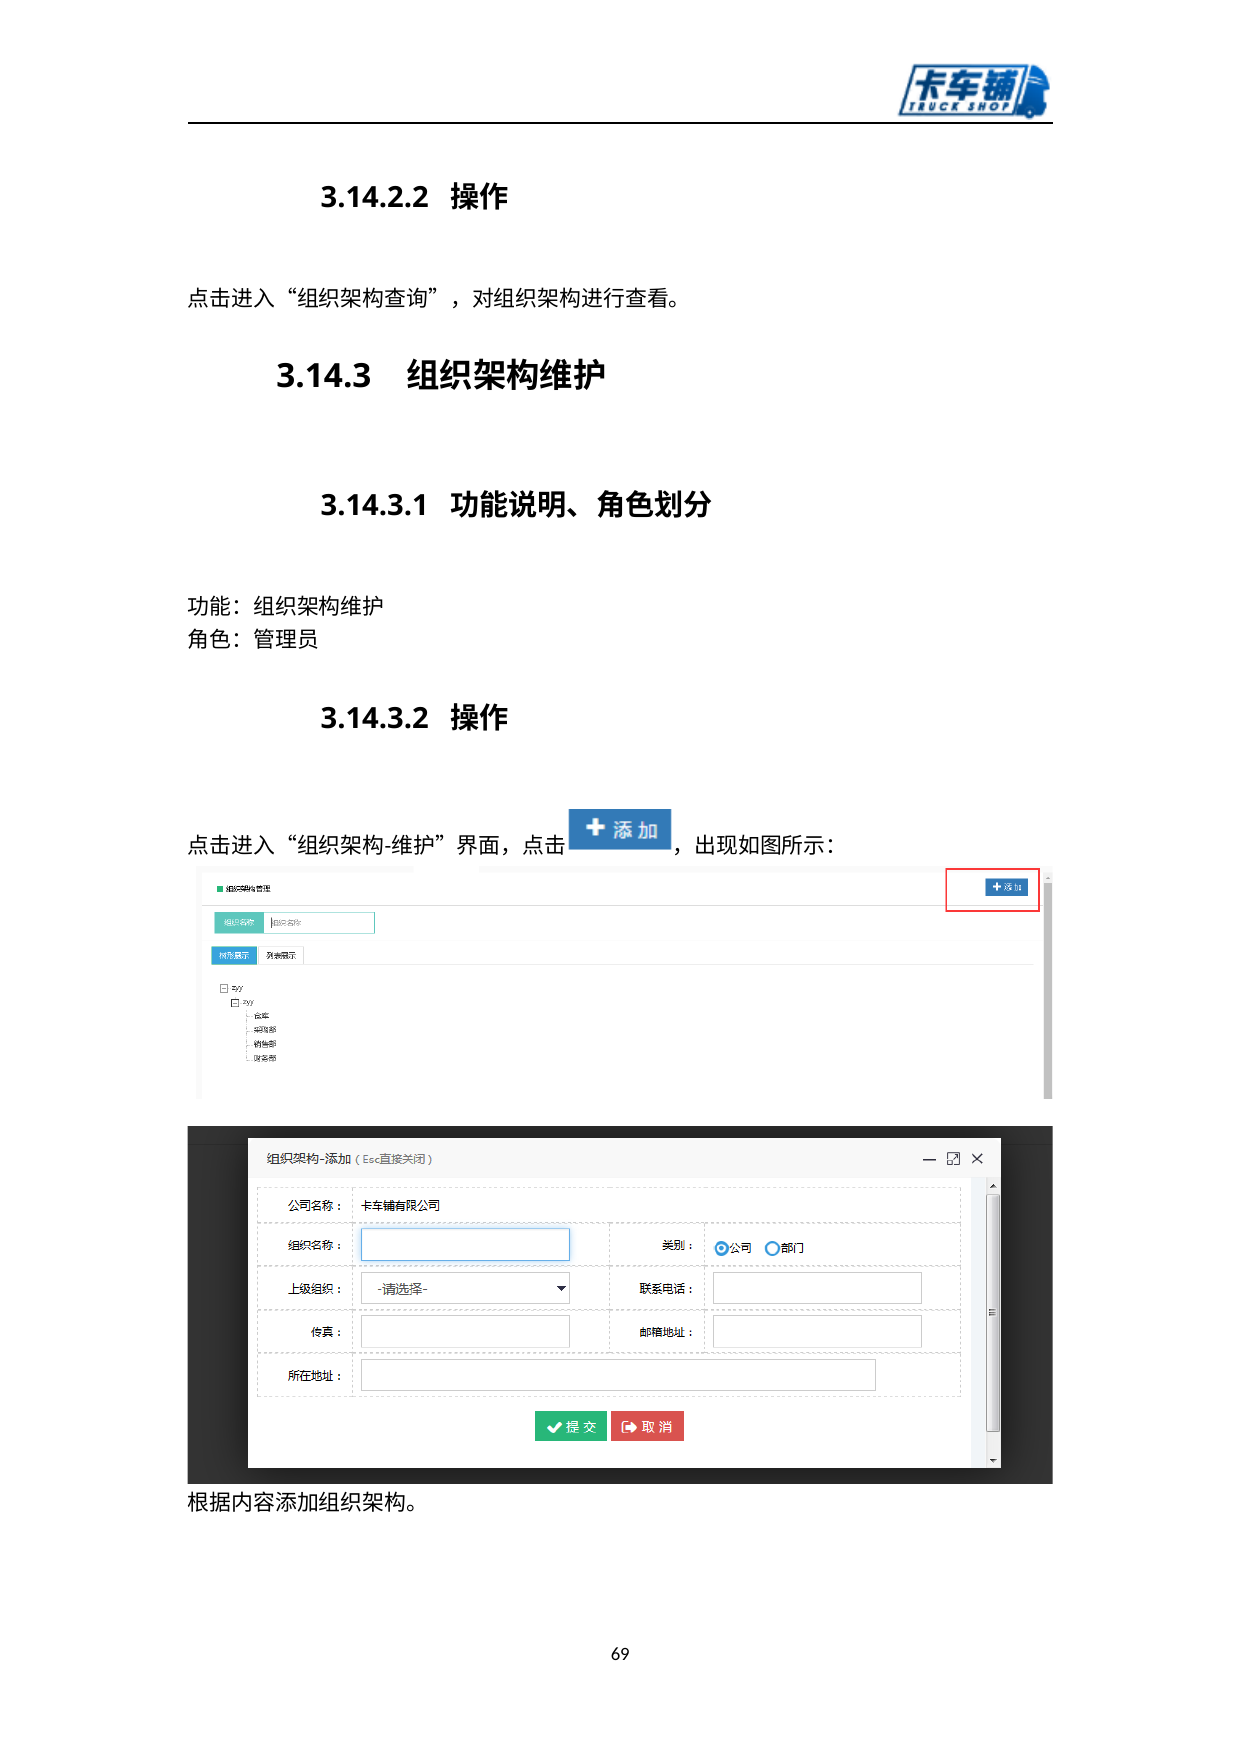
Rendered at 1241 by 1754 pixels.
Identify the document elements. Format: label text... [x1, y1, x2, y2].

picture [187, 866, 1053, 1099]
text 根据内容添加组织架构。 [187, 1484, 1053, 1517]
picture [895, 59, 1053, 120]
text 点击进入“组织架构-维护”界面，点击，出现如图所示： [187, 802, 1053, 866]
text 角色：管理员 [187, 621, 1053, 654]
picture [566, 809, 673, 853]
subtitle 组织架构维护 [276, 340, 1053, 405]
subtitle 操作 [320, 162, 1053, 227]
text 功能：组织架构维护 [187, 589, 1053, 621]
text 点击进入“组织架构查询”，对组织架构进行查看。 [187, 281, 1053, 313]
picture [187, 1126, 1053, 1484]
subtitle 功能说明、角色划分 [320, 470, 1053, 535]
subtitle 操作 [320, 683, 1053, 748]
